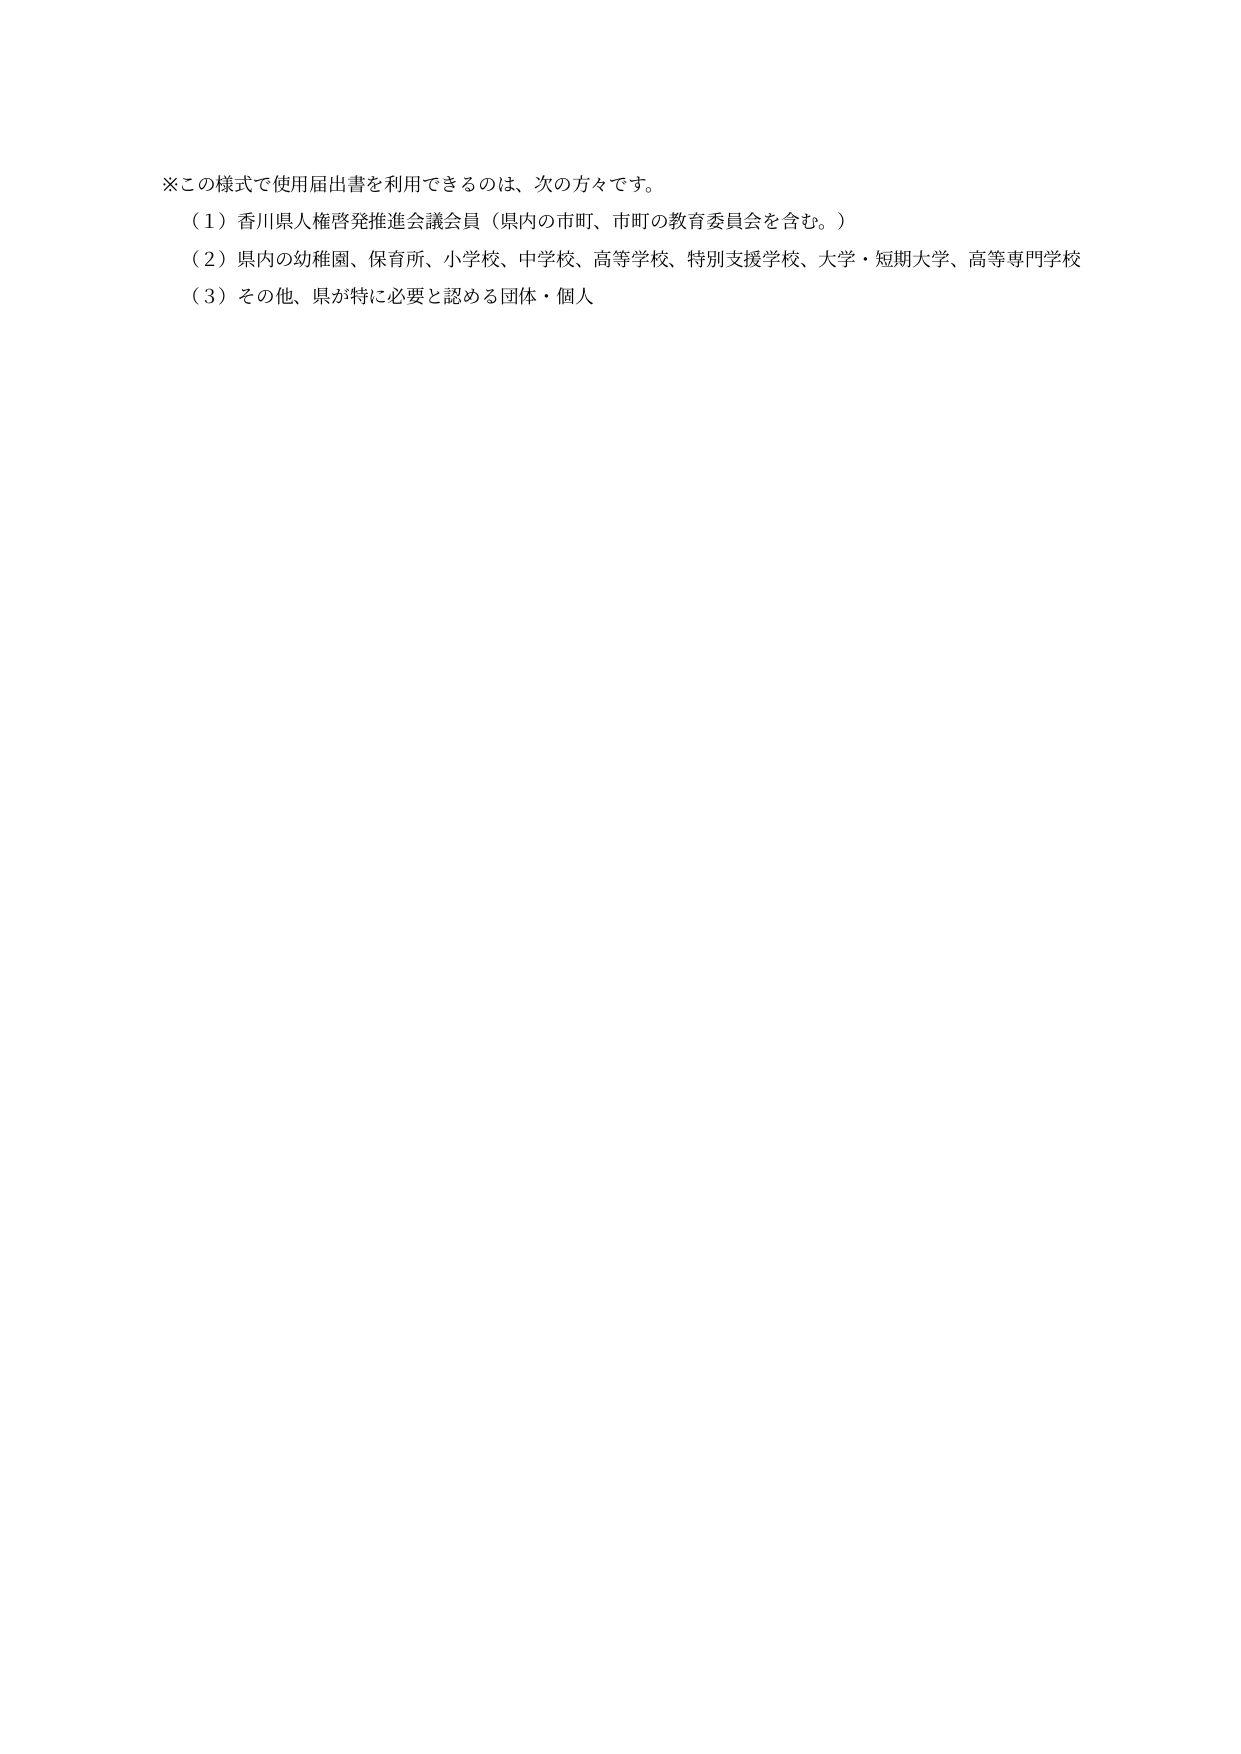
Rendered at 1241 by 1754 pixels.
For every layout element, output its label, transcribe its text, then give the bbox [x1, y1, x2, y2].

text （３）その他、県が特に必要と認める団体・個人 [181, 277, 1092, 314]
text （２）県内の幼稚園、保育所、小学校、中学校、高等学校、特別支援学校、大学・短期大学、高等専門学校 [181, 239, 1092, 277]
text （１）香川県人権啓発推進会議会員（県内の市町、市町の教育委員会を含む。） [181, 202, 1092, 239]
text ※この様式で使用届出書を利用できるのは、次の方々です。 [162, 164, 1092, 202]
